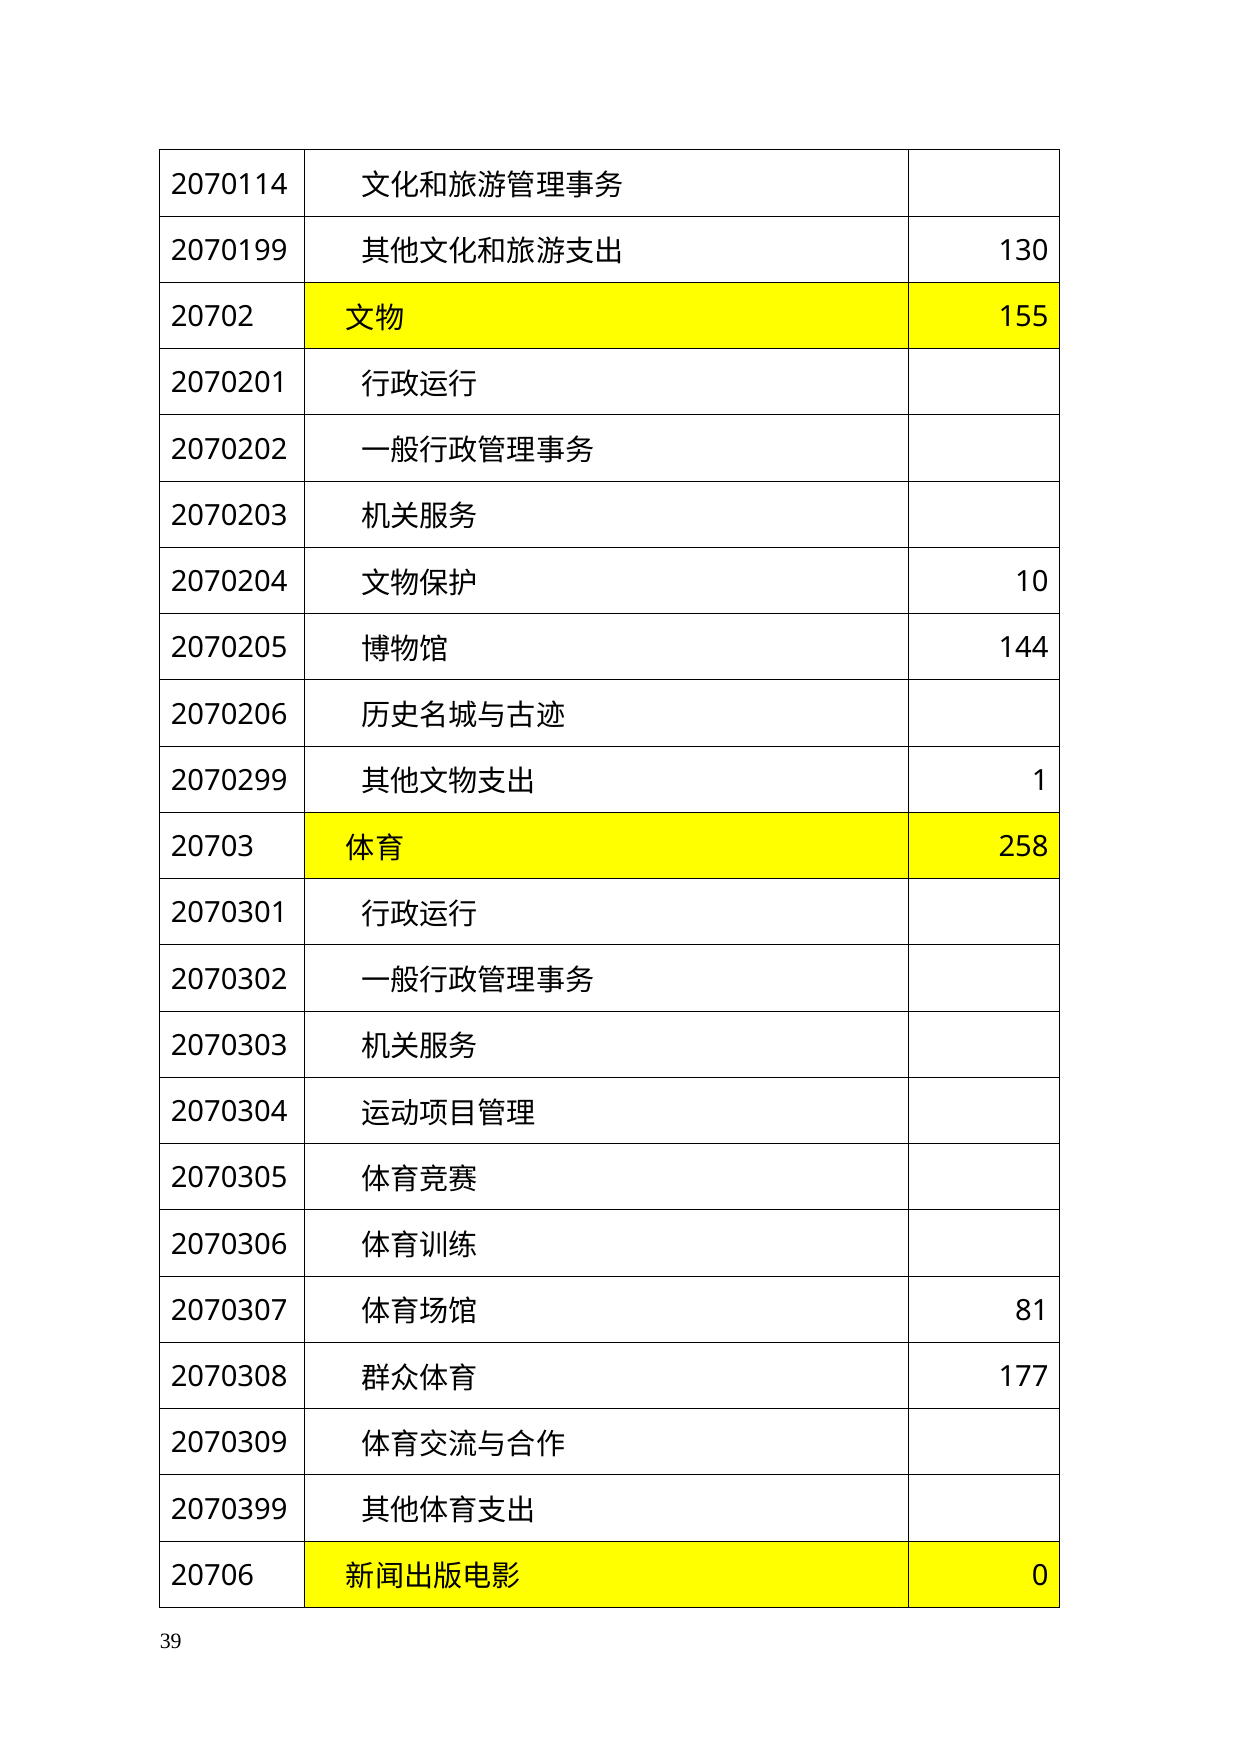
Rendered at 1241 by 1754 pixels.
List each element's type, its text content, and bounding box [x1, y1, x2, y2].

table_cell 2070302 [160, 945, 304, 1011]
table_cell 行政运行 [305, 349, 908, 414]
table_cell [909, 1409, 1059, 1474]
table_cell [909, 349, 1059, 414]
table_cell 2070309 [160, 1409, 304, 1474]
table_cell 258 [909, 813, 1059, 878]
table_cell 2070303 [160, 1012, 304, 1077]
table_cell 2070206 [160, 680, 304, 746]
table_cell [909, 1012, 1059, 1077]
table_cell 2070201 [160, 349, 304, 414]
table_cell 81 [909, 1277, 1059, 1342]
table_cell 144 [909, 614, 1059, 679]
table_cell 2070306 [160, 1210, 304, 1276]
table_cell 2070305 [160, 1144, 304, 1209]
table_cell 20706 [160, 1542, 304, 1607]
table_cell 130 [909, 217, 1059, 282]
table_cell 20703 [160, 813, 304, 878]
table_cell 其他文化和旅游支出 [305, 217, 908, 282]
table_cell 2070202 [160, 415, 304, 481]
table_cell 2070203 [160, 482, 304, 547]
table_cell 2070301 [160, 879, 304, 944]
table_cell [909, 945, 1059, 1011]
table_cell [909, 482, 1059, 547]
table_cell 运动项目管理 [305, 1078, 908, 1143]
table_cell 机关服务 [305, 1012, 908, 1077]
table_cell 体育交流与合作 [305, 1409, 908, 1474]
table_cell 2070299 [160, 747, 304, 812]
table_cell 2070307 [160, 1277, 304, 1342]
table_cell 其他体育支出 [305, 1475, 908, 1541]
table_cell 177 [909, 1343, 1059, 1408]
table_cell 2070204 [160, 548, 304, 613]
table_cell 2070304 [160, 1078, 304, 1143]
table_cell 历史名城与古迹 [305, 680, 908, 746]
table_cell 体育场馆 [305, 1277, 908, 1342]
table_cell 博物馆 [305, 614, 908, 679]
table_cell [909, 415, 1059, 481]
table_cell [909, 150, 1059, 216]
table_cell [909, 1210, 1059, 1276]
table_cell [909, 1078, 1059, 1143]
table_cell [909, 879, 1059, 944]
table_cell 文化和旅游管理事务 [305, 150, 908, 216]
table_cell 文物保护 [305, 548, 908, 613]
table_cell 2070399 [160, 1475, 304, 1541]
table_cell [909, 1144, 1059, 1209]
table_cell 2070114 [160, 150, 304, 216]
table_cell 新闻出版电影 [305, 1542, 908, 1607]
table_cell 2070308 [160, 1343, 304, 1408]
table_cell 行政运行 [305, 879, 908, 944]
table_cell 一般行政管理事务 [305, 415, 908, 481]
table_cell 155 [909, 283, 1059, 348]
table_cell 一般行政管理事务 [305, 945, 908, 1011]
table_cell 体育竞赛 [305, 1144, 908, 1209]
table_cell 0 [909, 1542, 1059, 1607]
table_cell 体育 [305, 813, 908, 878]
table_cell 体育训练 [305, 1210, 908, 1276]
table_cell 1 [909, 747, 1059, 812]
table_cell 其他文物支出 [305, 747, 908, 812]
table_cell [909, 680, 1059, 746]
table_cell 2070205 [160, 614, 304, 679]
table_cell 2070199 [160, 217, 304, 282]
table_cell 群众体育 [305, 1343, 908, 1408]
table_cell 10 [909, 548, 1059, 613]
table_cell 20702 [160, 283, 304, 348]
table_cell [909, 1475, 1059, 1541]
table_cell 文物 [305, 283, 908, 348]
table_cell 机关服务 [305, 482, 908, 547]
